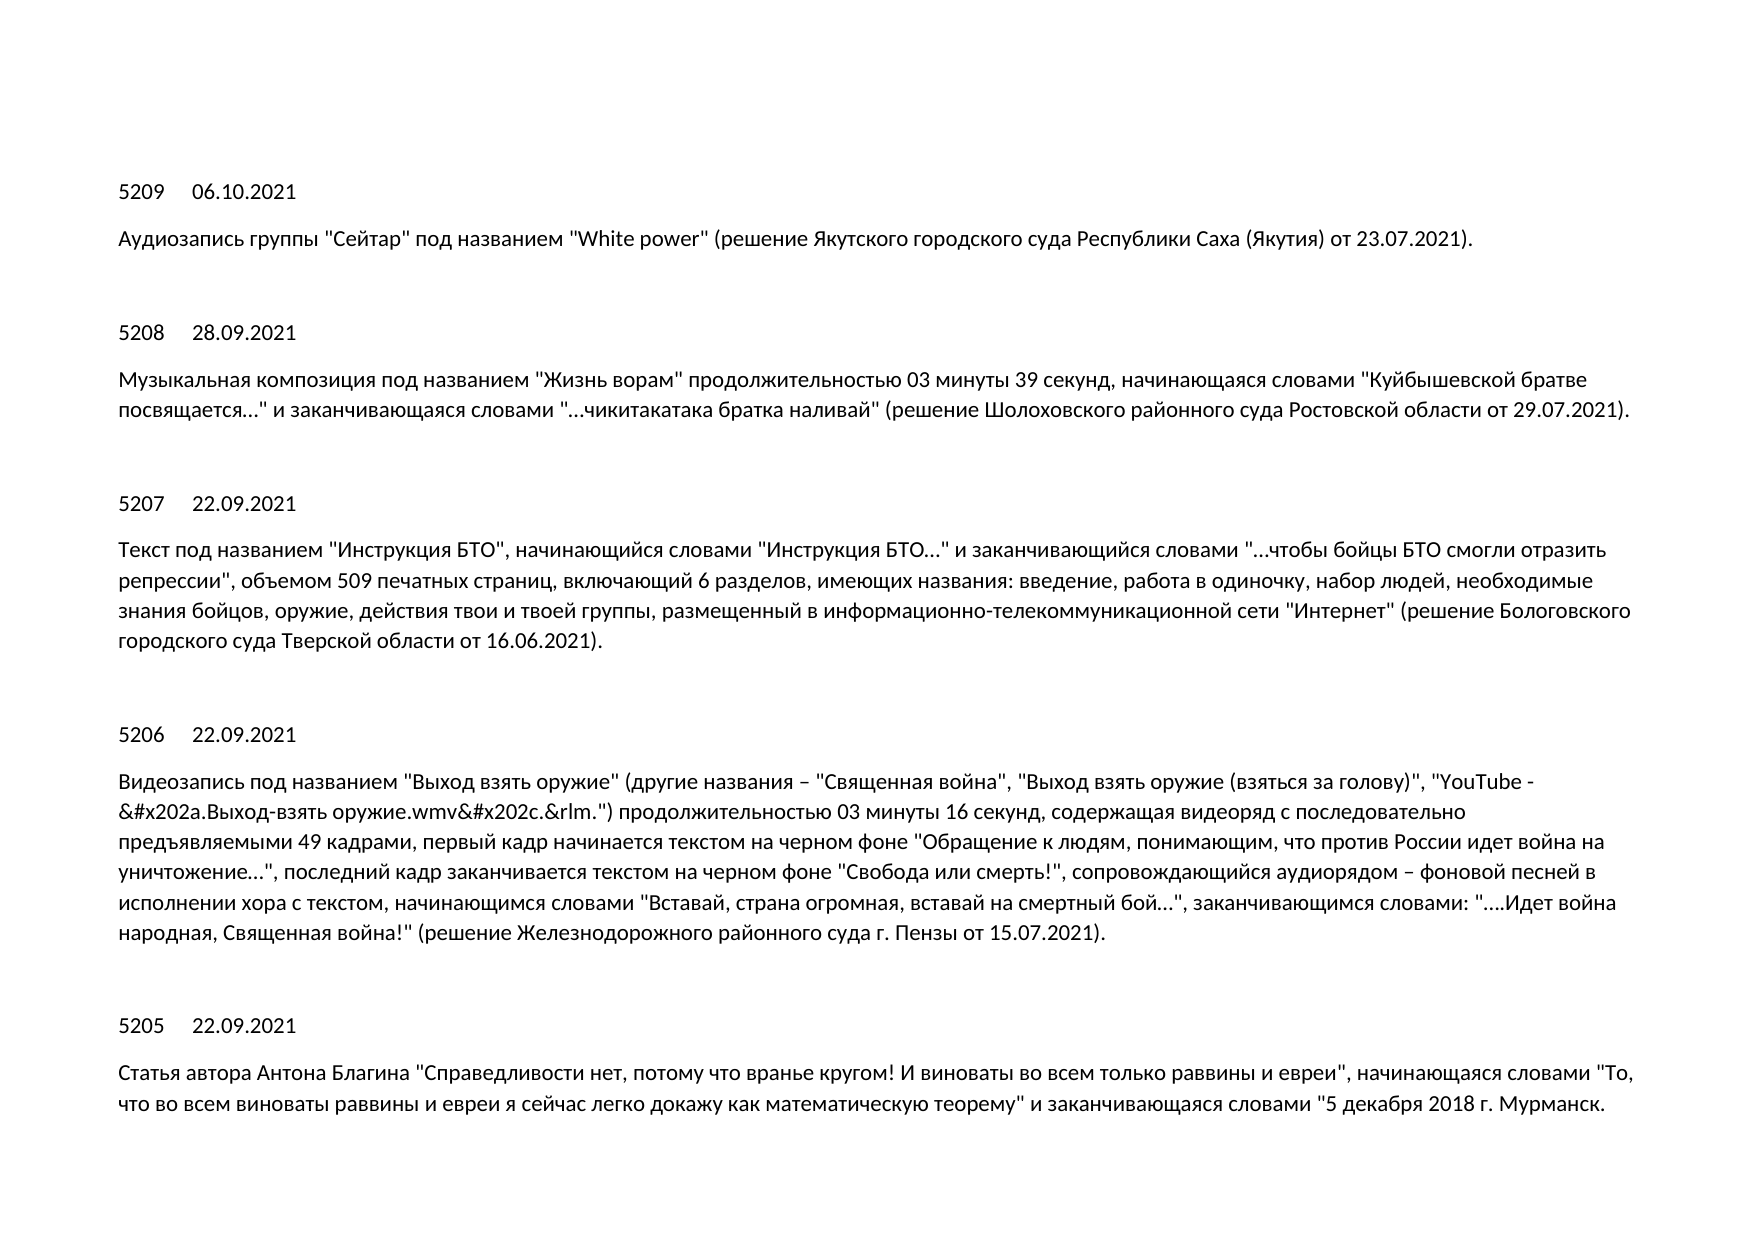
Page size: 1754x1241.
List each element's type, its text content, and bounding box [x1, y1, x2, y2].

text Видеозапись под названием "Выход взять оружие" (другие названия – "Священная война", "Выход взять оружие (взяться за голову)", "YouTube -&#x202a.Выход-взять оружие.wmv&#x202c.&rlm.") продолжительностью 03 минуты 16 секунд, содержащая видеоряд с последовательно предъявляемыми 49 кадрами, первый кадр начинается текстом на черном фоне "Обращение к людям, понимающим, что против России идет война на уничтожение…", последний кадр заканчивается текстом на черном фоне "Свобода или смерть!", сопровождающийся аудиорядом – фоновой песней в исполнении хора с текстом, начинающимся словами "Вставай, страна огромная, вставай на смертный бой…", заканчивающимся словами: "….Идет война народная, Священная война!" (решение Железнодорожного районного суда г. Пензы от 15.07.2021). [118, 767, 1636, 946]
text Аудиозапись группы "Сейтар" под названием "White power" (решение Якутского городского суда Республики Саха (Якутия) от 23.07.2021). [118, 224, 1636, 252]
text 5207 22.09.2021 [118, 489, 1636, 517]
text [118, 1058, 1636, 1117]
text Текст под названием "Инструкция БТО", начинающийся словами "Инструкция БТО…" и заканчивающийся словами "…чтобы бойцы БТО смогли отразить репрессии", объемом 509 печатных страниц, включающий 6 разделов, имеющих названия: введение, работа в одиночку, набор людей, необходимые знания бойцов, оружие, действия твои и твоей группы, размещенный в информационно-телекоммуникационной сети "Интернет" (решение Бологовского городского суда Тверской области от 16.06.2021). [118, 536, 1636, 654]
text 5205 22.09.2021 [118, 1012, 1636, 1039]
text 5206 22.09.2021 [118, 720, 1636, 748]
text 5208 28.09.2021 [118, 318, 1636, 346]
text Музыкальная композиция под названием "Жизнь ворам" продолжительностью 03 минуты 39 секунд, начинающаяся словами "Куйбышевской братве посвящается…" и заканчивающаяся словами "…чикитакатака братка наливай" (решение Шолоховского районного суда Ростовской области от 29.07.2021). [118, 365, 1636, 423]
text 5209 06.10.2021 [118, 177, 1636, 205]
